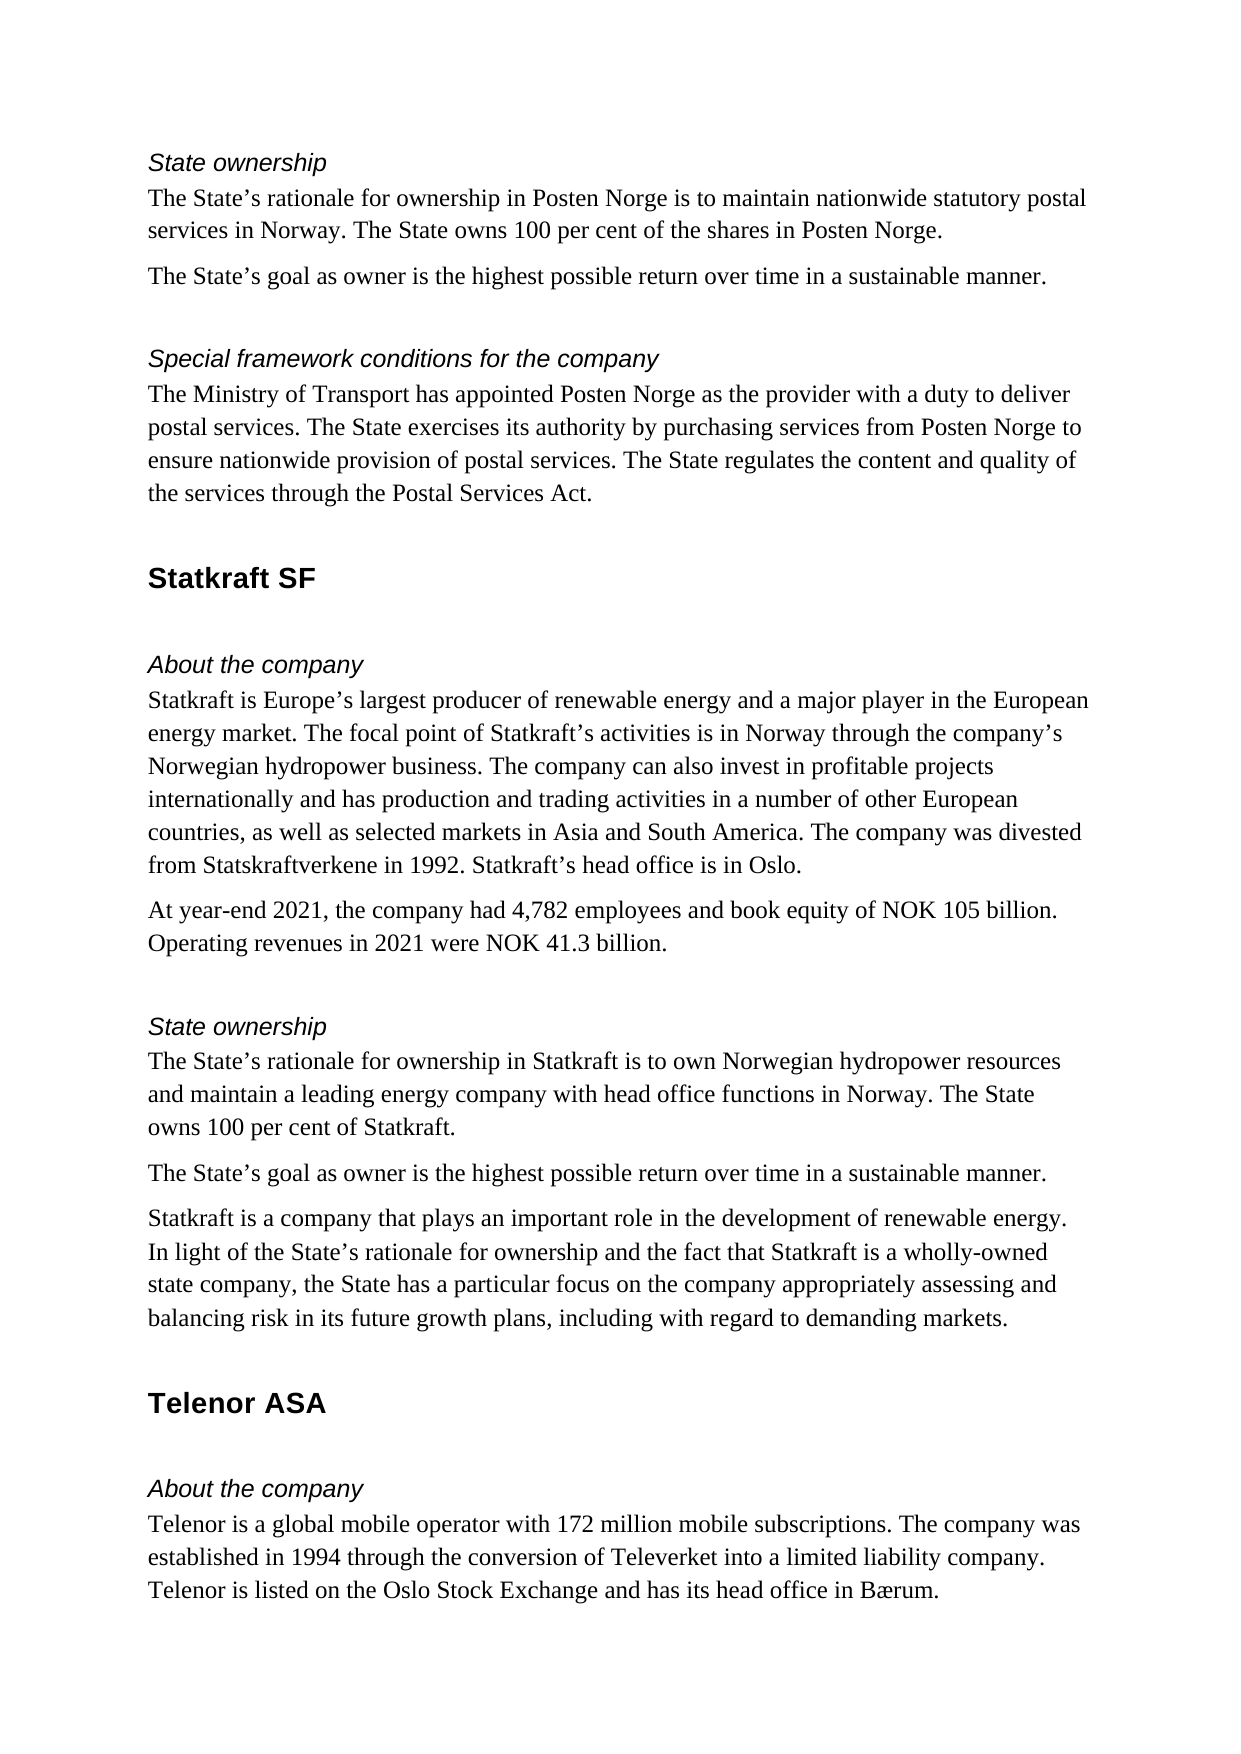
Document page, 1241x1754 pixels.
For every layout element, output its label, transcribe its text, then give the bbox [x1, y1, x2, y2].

subtitle Telenor ASA [148, 1386, 1093, 1419]
text Telenor is a global mobile operator with 172 million mobile subscriptions. The company was established in 1994 through the conversion of Televerket into a limited liability company. Telenor is listed on the Oslo Stock Exchange and has its head office in Bærum. [148, 1509, 1093, 1604]
text State ownership [148, 148, 1093, 176]
text The State’s rationale for ownership in Statkraft is to own Norwegian hydropower resources and maintain a leading energy company with head office functions in Norway. The State owns 100 per cent of Statkraft. [148, 1046, 1093, 1141]
text About the company [148, 1474, 1093, 1503]
text About the company [148, 650, 1093, 678]
subtitle Statkraft SF [148, 561, 1093, 595]
text Statkraft is Europe’s largest producer of renewable energy and a major player in the European energy market. The focal point of Statkraft’s activities is in Norway through the company’s Norwegian hydropower business. The company can also invest in profitable projects internationally and has production and trading activities in a number of other European countries, as well as selected markets in Asia and South America. The company was divested from Statskraftverkene in 1992. Statkraft’s head office is in Oslo. [148, 685, 1093, 879]
text State ownership [148, 1011, 1093, 1040]
text The State’s goal as owner is the highest possible return over time in a sustainable manner. [148, 1158, 1093, 1187]
text The State’s rationale for ownership in Posten Norge is to maintain nationwide statutory postal services in Norway. The State owns 100 per cent of the shares in Posten Norge. [148, 183, 1093, 244]
text Special framework conditions for the company [148, 344, 1093, 373]
text Statkraft is a company that plays an important role in the development of renewable energy. In light of the State’s rationale for ownership and the fact that Statkraft is a wholly-owned state company, the State has a particular focus on the company appropriately assessing and balancing risk in its future growth plans, including with regard to demanding markets. [148, 1203, 1093, 1331]
text The Ministry of Transport has appointed Posten Norge as the provider with a duty to deliver postal services. The State exercises its authority by purchasing services from Posten Norge to ensure nationwide provision of postal services. The State regulates the content and quality of the services through the Postal Services Act. [148, 379, 1093, 507]
text At year-end 2021, the company had 4,782 employees and book equity of NOK 105 billion. Operating revenues in 2021 were NOK 41.3 billion. [148, 895, 1093, 957]
text The State’s goal as owner is the highest possible return over time in a sustainable manner. [148, 261, 1093, 290]
